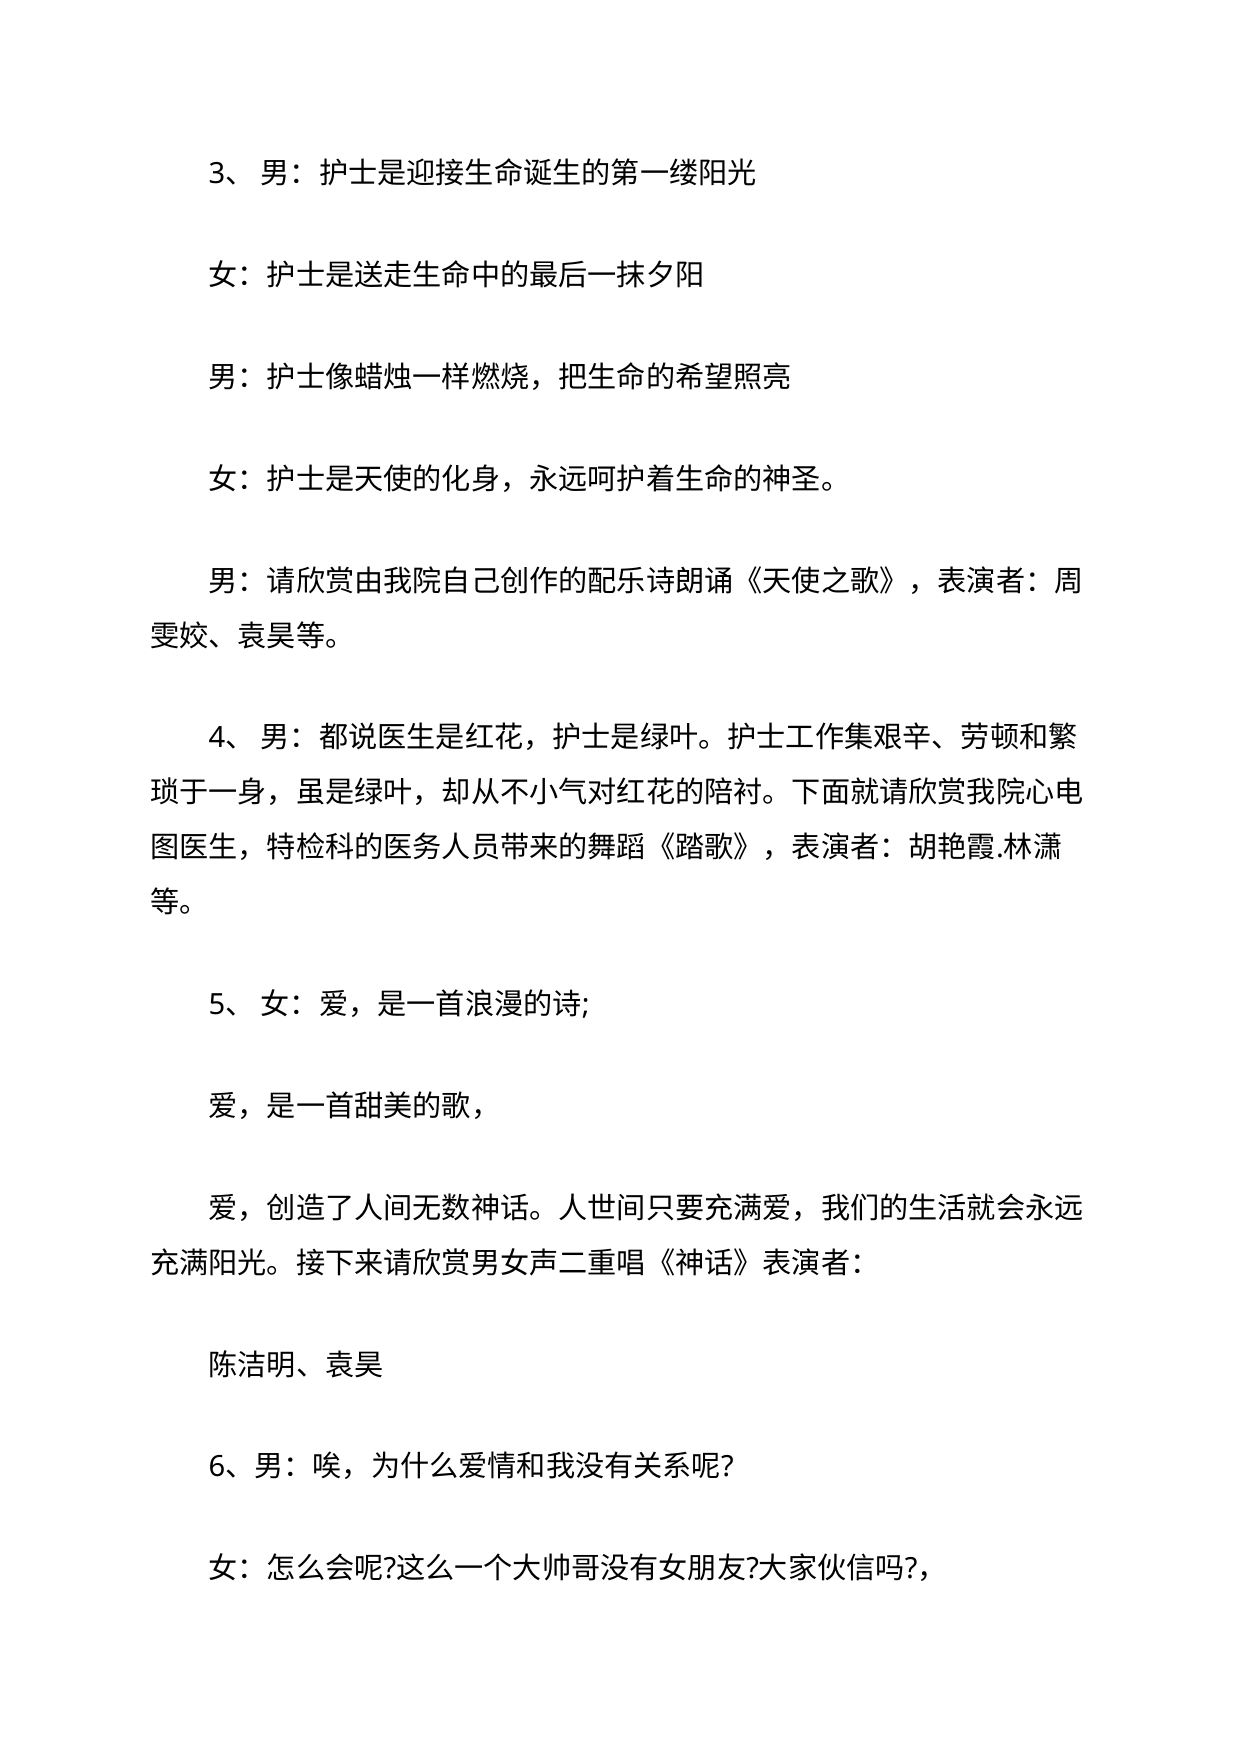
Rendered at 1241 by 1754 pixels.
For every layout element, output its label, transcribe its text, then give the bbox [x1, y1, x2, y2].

text 女：护士是天使的化身，永远呵护着生命的神圣。 [150, 456, 1090, 498]
text 3、 男：护士是迎接生命诞生的第一缕阳光 [150, 150, 1090, 192]
text 男：护士像蜡烛一样燃烧，把生命的希望照亮 [150, 354, 1090, 396]
text 爱，是一首甜美的歌， [150, 1083, 1090, 1125]
text 4、 男：都说医生是红花，护士是绿叶。护士工作集艰辛、劳顿和繁琐于一身，虽是绿叶，却从不小气对红花的陪衬。下面就请欣赏我院心电图医生，特检科的医务人员带来的舞蹈《踏歌》，表演者：胡艳霞.林潇等。 [150, 714, 1090, 921]
text 6、男：唉，为什么爱情和我没有关系呢? [150, 1443, 1090, 1485]
text 女：护士是送走生命中的最后一抹夕阳 [150, 252, 1090, 294]
text 陈洁明、袁昊 [150, 1341, 1090, 1383]
text 5、 女：爱，是一首浪漫的诗; [150, 981, 1090, 1023]
text 女：怎么会呢?这么一个大帅哥没有女朋友?大家伙信吗?， [150, 1545, 1090, 1587]
text 男：请欣赏由我院自己创作的配乐诗朗诵《天使之歌》，表演者：周雯姣、袁昊等。 [150, 557, 1090, 654]
text 爱，创造了人间无数神话。人世间只要充满爱，我们的生活就会永远充满阳光。接下来请欣赏男女声二重唱《神话》表演者： [150, 1184, 1090, 1282]
